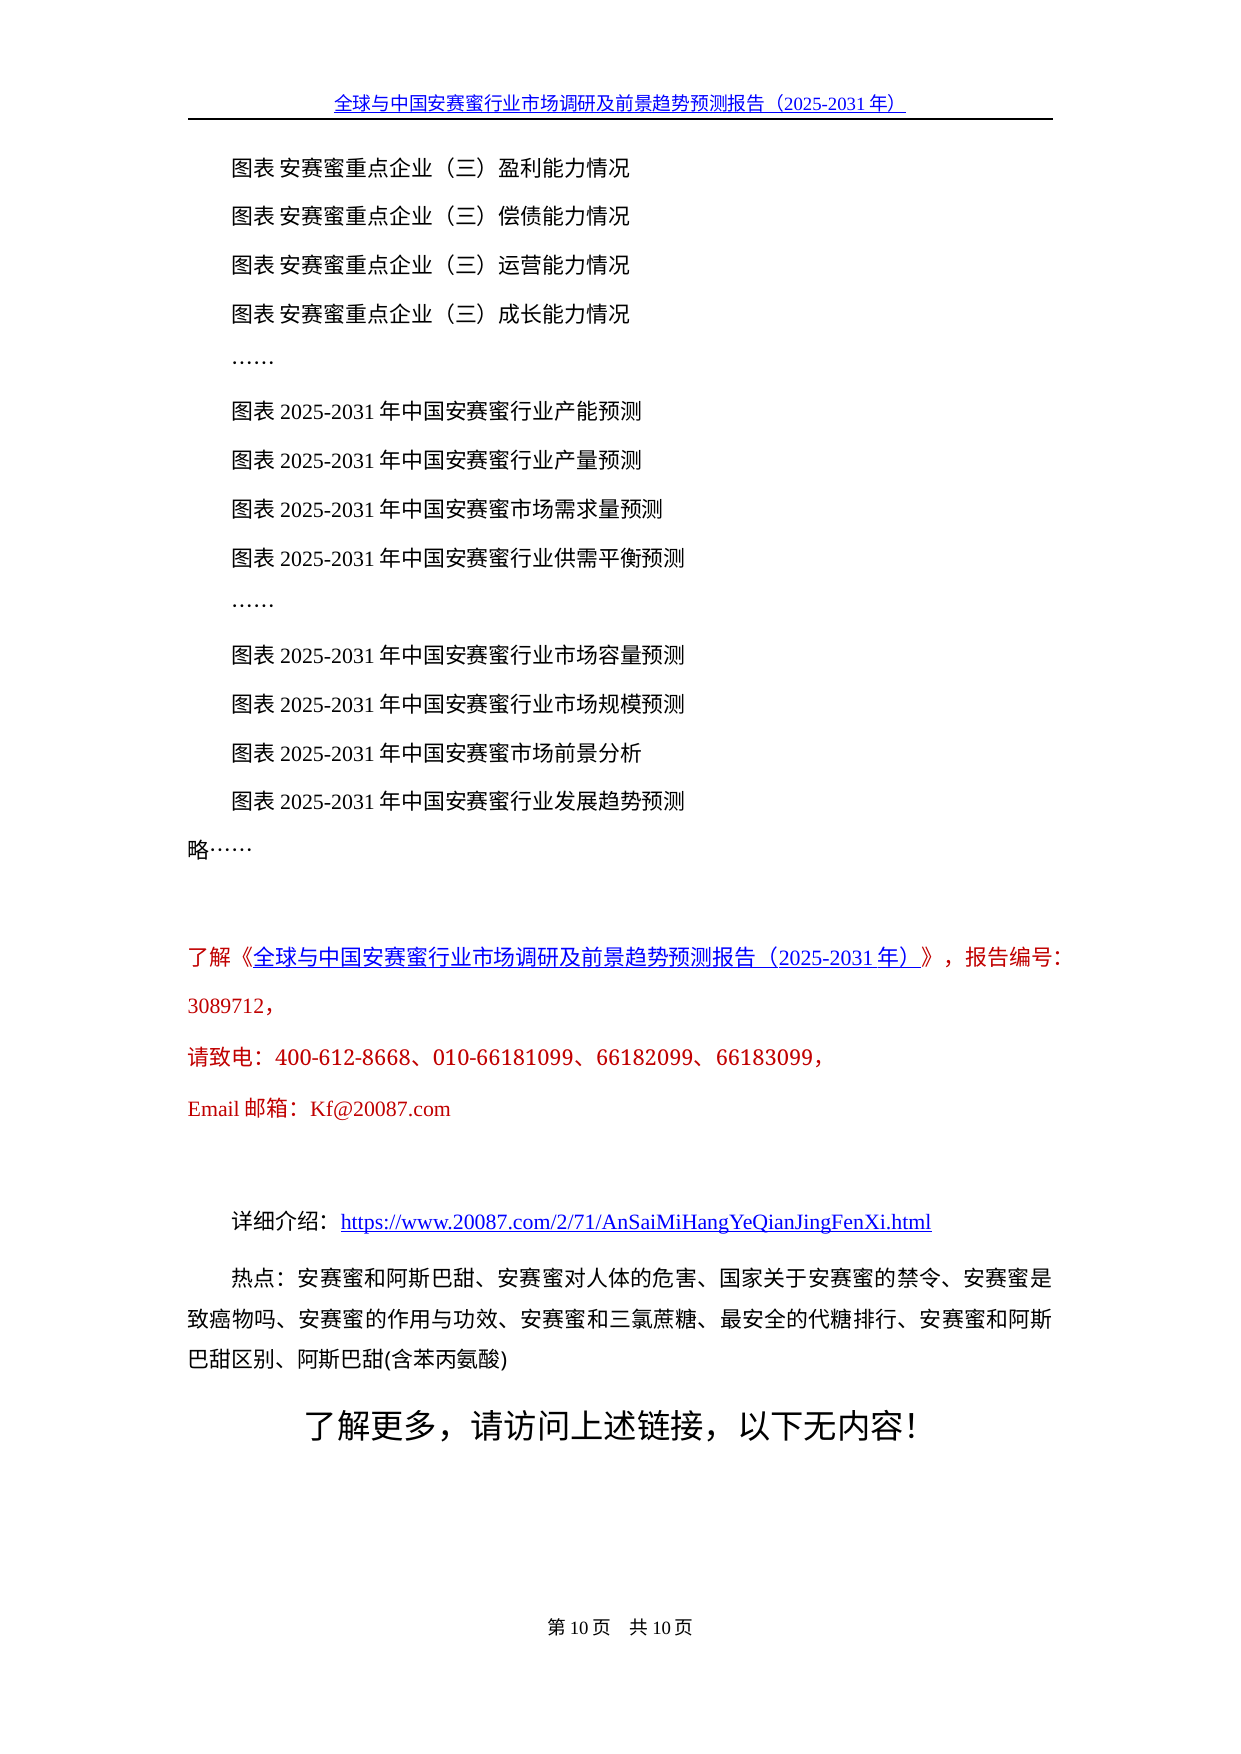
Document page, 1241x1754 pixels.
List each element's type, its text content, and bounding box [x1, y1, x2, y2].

text Email邮箱：Kf@20087.com [187, 1091, 1053, 1123]
text 了解《全球与中国安赛蜜行业市场调研及前景趋势预测报告（2025-2031年）》，报告编号：3089712， [187, 939, 1053, 1020]
text 请致电：400-612-8668、010-66181099、66182099、66183099， [187, 1039, 1053, 1072]
title 了解更多，请访问上述链接，以下无内容！ [187, 1392, 1053, 1457]
text 详细介绍：https://www.20087.com/2/71/AnSaiMiHangYeQianJingFenXi.html [187, 1204, 1053, 1236]
text 热点：安赛蜜和阿斯巴甜、安赛蜜对人体的危害、国家关于安赛蜜的禁令、安赛蜜是致癌物吗、安赛蜜的作用与功效、安赛蜜和三氯蔗糖、最安全的代糖排行、安赛蜜和阿斯巴甜区别、阿斯巴甜(含苯丙氨酸) [187, 1261, 1053, 1374]
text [187, 150, 1053, 865]
